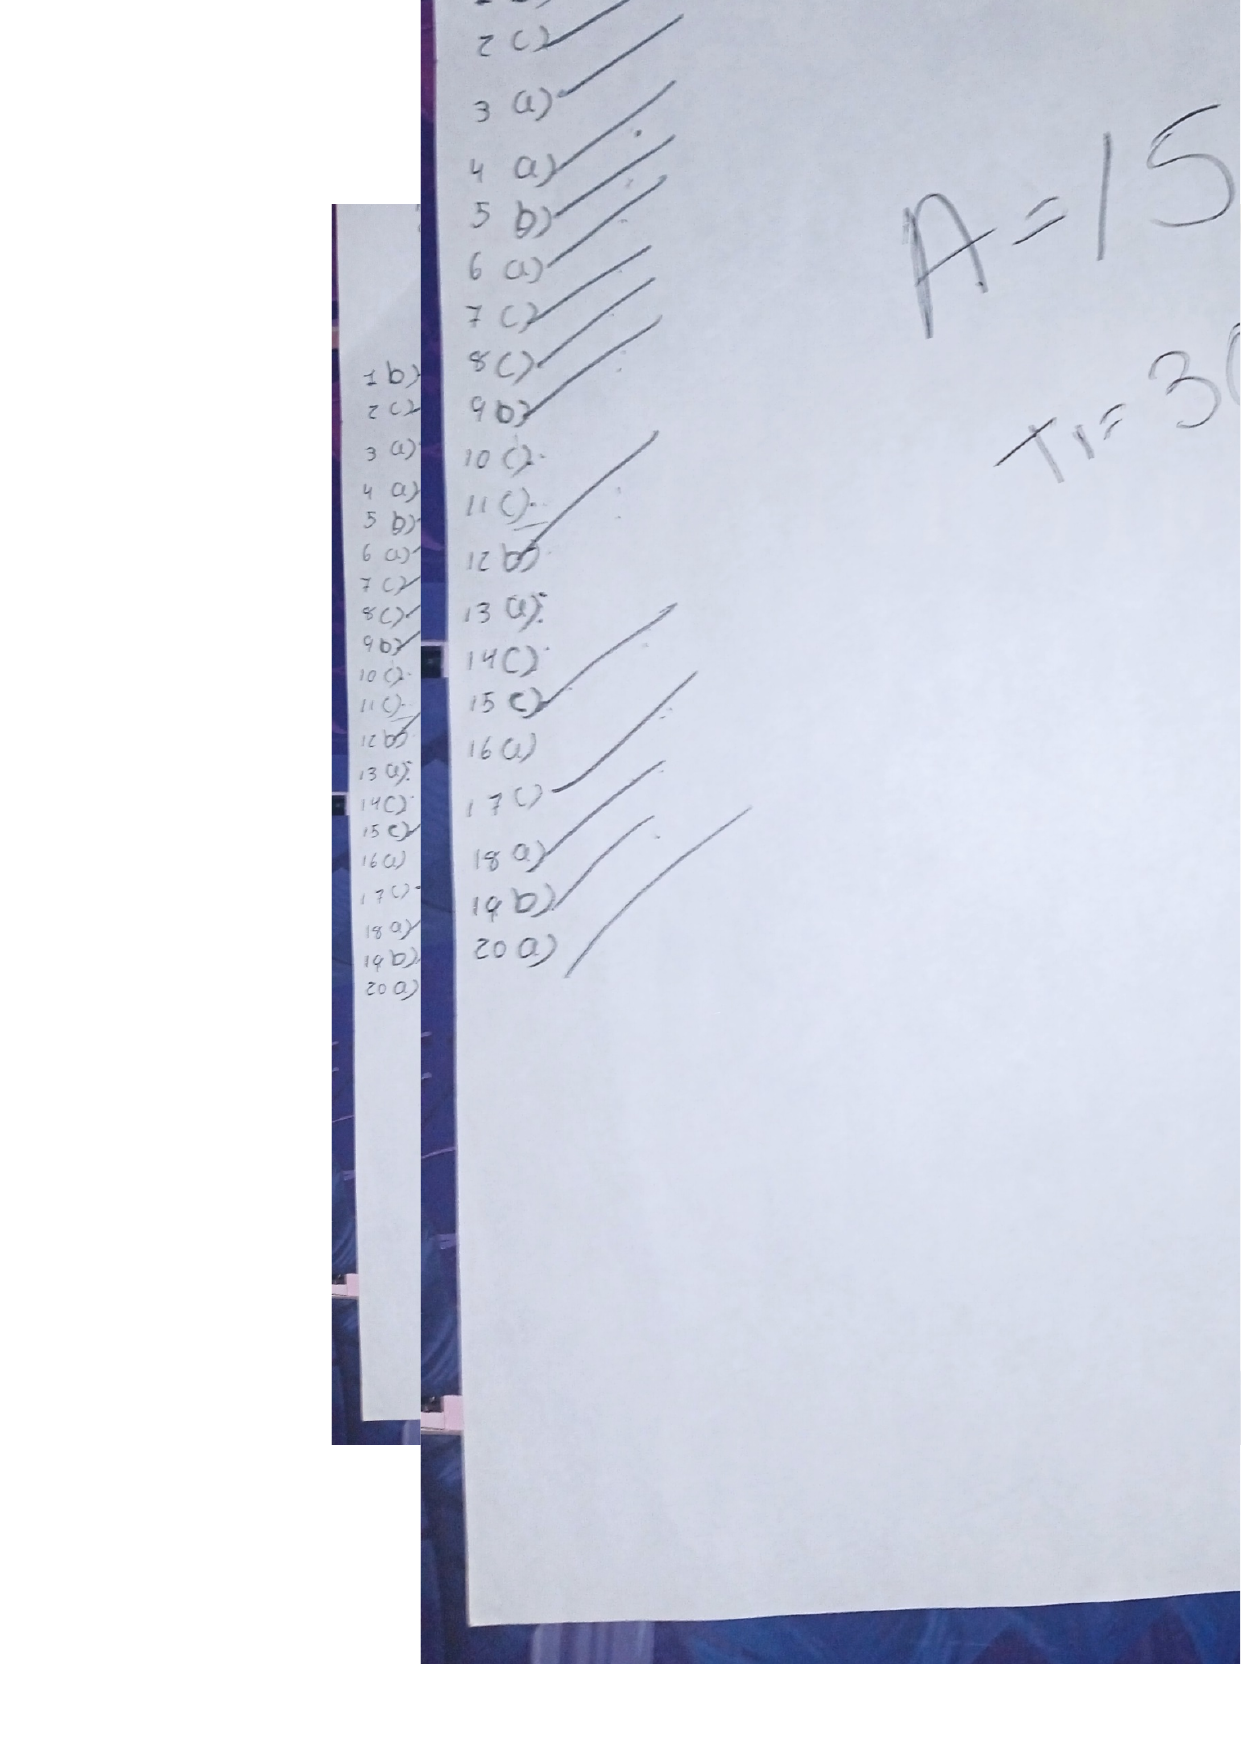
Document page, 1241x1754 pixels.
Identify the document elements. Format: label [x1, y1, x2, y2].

picture [332, 205, 420, 1444]
picture [422, 0, 1241, 1661]
